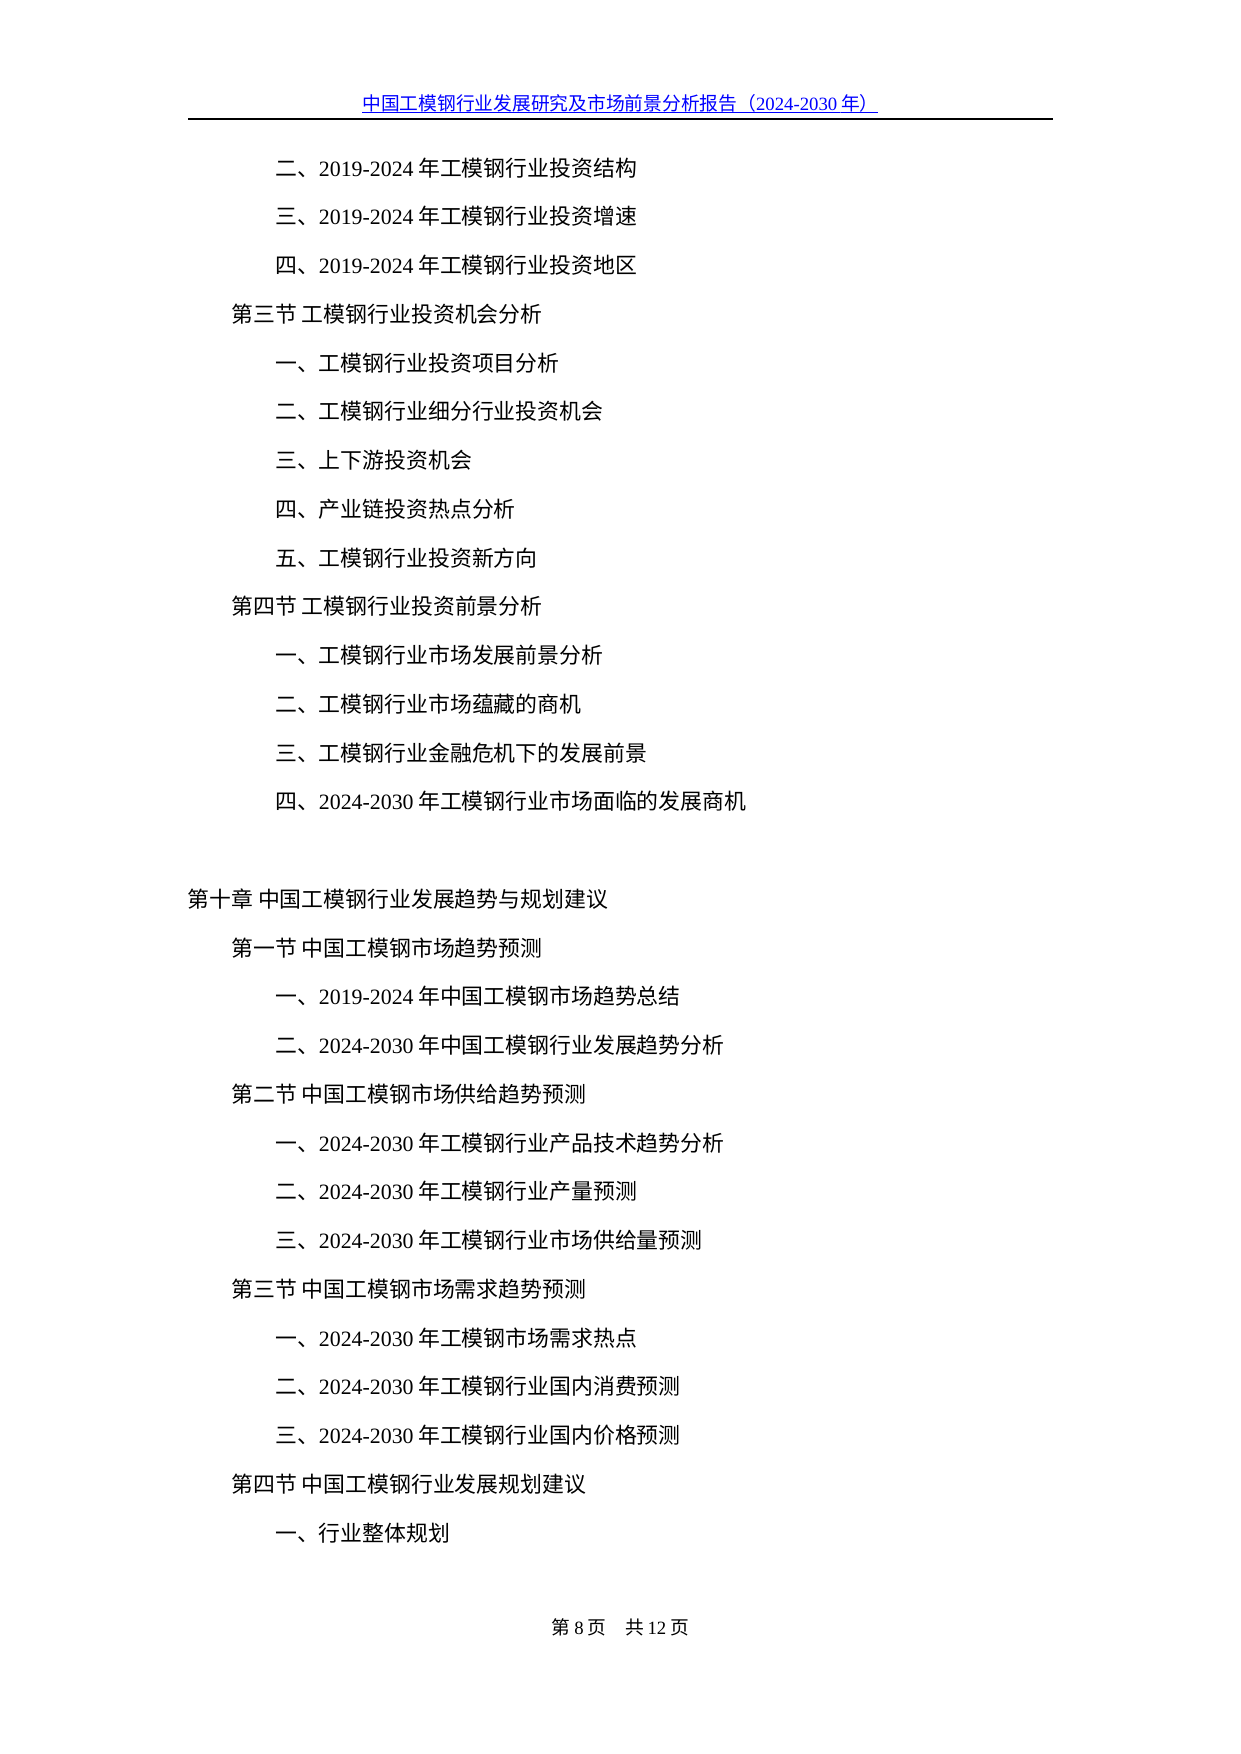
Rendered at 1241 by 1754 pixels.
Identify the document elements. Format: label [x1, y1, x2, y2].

text [187, 150, 1053, 1548]
